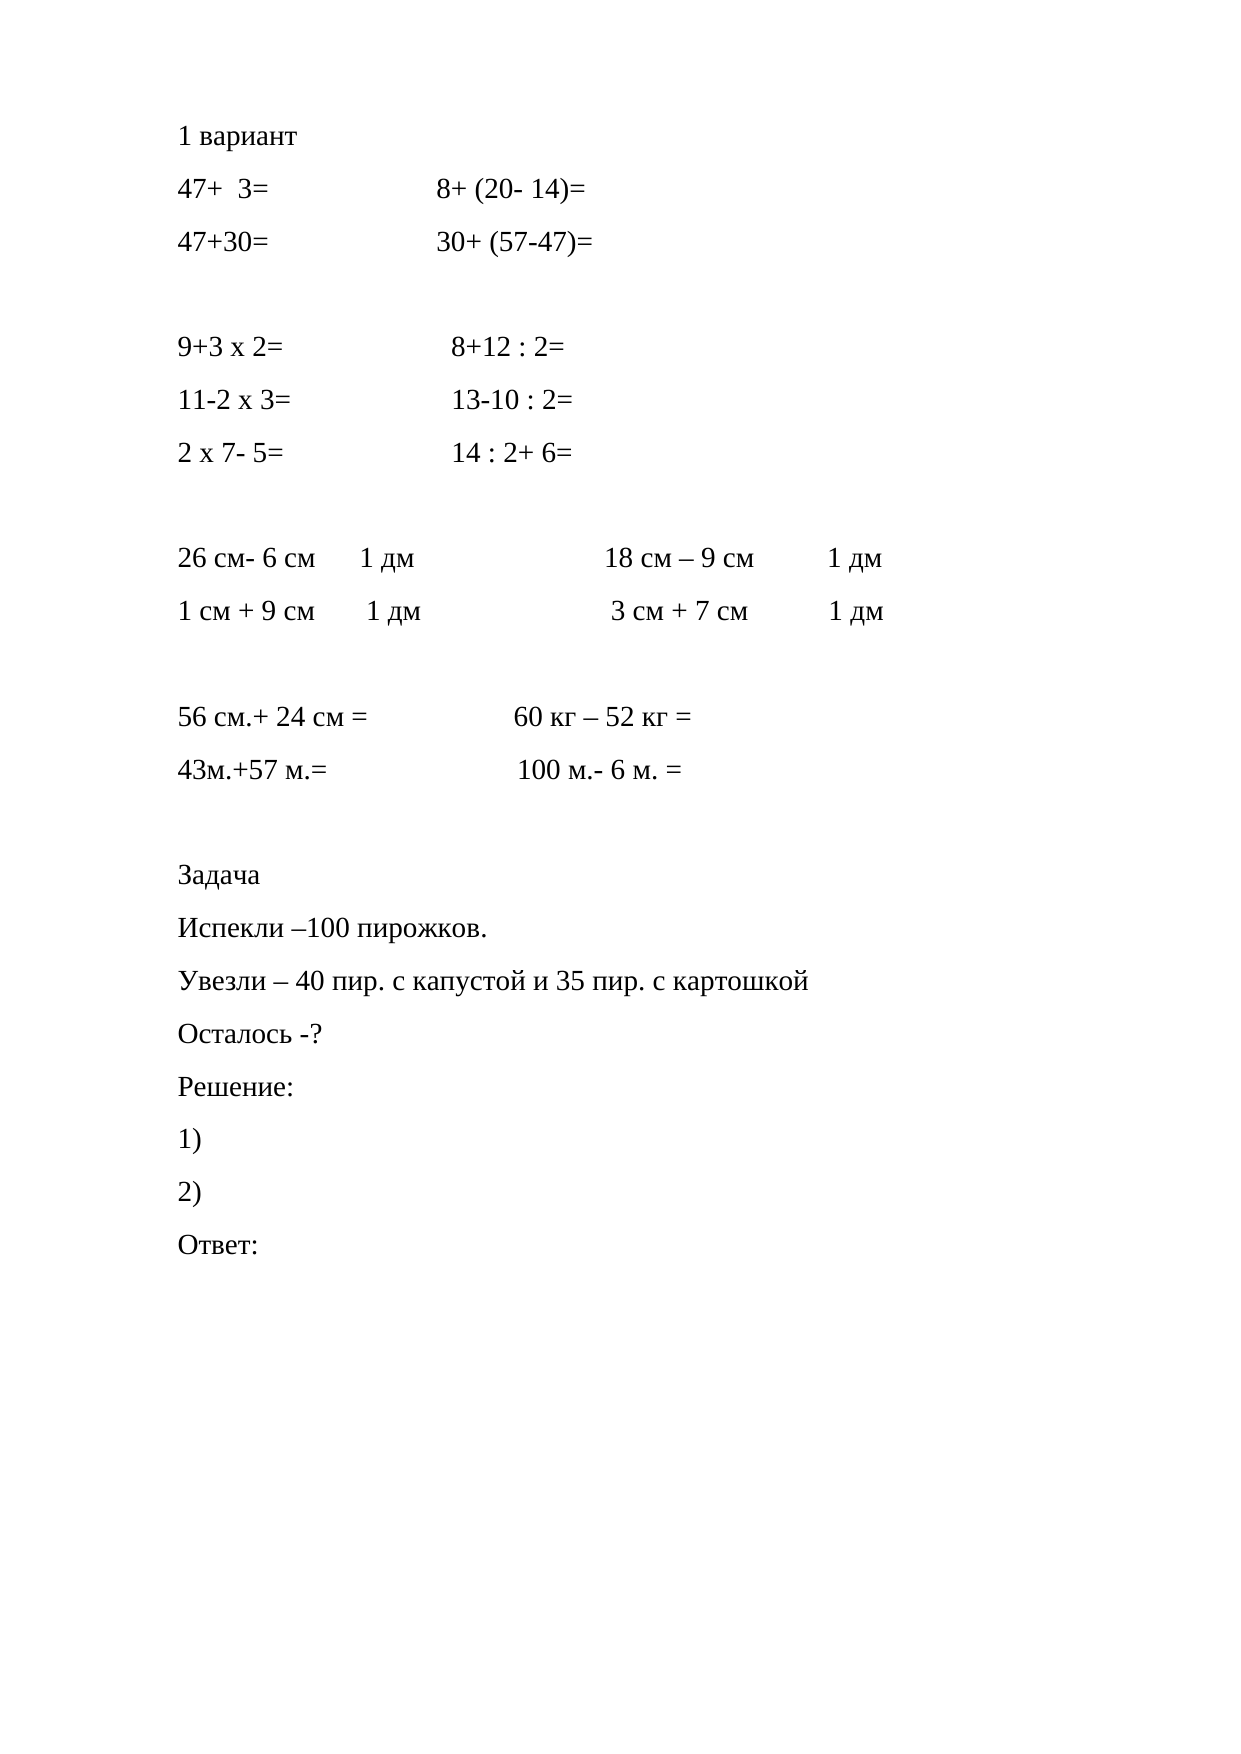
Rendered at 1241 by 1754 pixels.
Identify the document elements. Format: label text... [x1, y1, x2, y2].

text 47+30= 30+ (57-47)= [177, 224, 1152, 257]
text 9+3 x 2= 8+12 : 2= [177, 329, 1152, 363]
text 11-2 x 3= 13-10 : 2= [177, 382, 1152, 416]
text 2) [177, 1174, 1152, 1208]
text 26 см- 6 см 1 дм 18 см – 9 см 1 дм [177, 541, 1152, 574]
text Увезли – 40 пир. с капустой и 35 пир. с картошкой [177, 963, 1152, 997]
text Ответ: [177, 1227, 1152, 1261]
text Решение: [177, 1069, 1152, 1102]
text 2 x 7- 5= 14 : 2+ 6= [177, 435, 1152, 468]
text 47+ 3= 8+ (20- 14)= [177, 171, 1152, 204]
text 1 см + 9 см 1 дм 3 см + 7 см 1 дм [177, 593, 1152, 627]
text 1) [177, 1122, 1152, 1155]
text 56 см.+ 24 см = 60 кг – 52 кг = [177, 699, 1152, 733]
text Испекли –100 пирожков. [177, 910, 1152, 944]
text 43м.+57 м.= 100 м.- 6 м. = [177, 752, 1152, 785]
text Задача [177, 857, 1152, 891]
text Осталось -? [177, 1016, 1152, 1049]
text 1 вариант [177, 118, 1152, 152]
